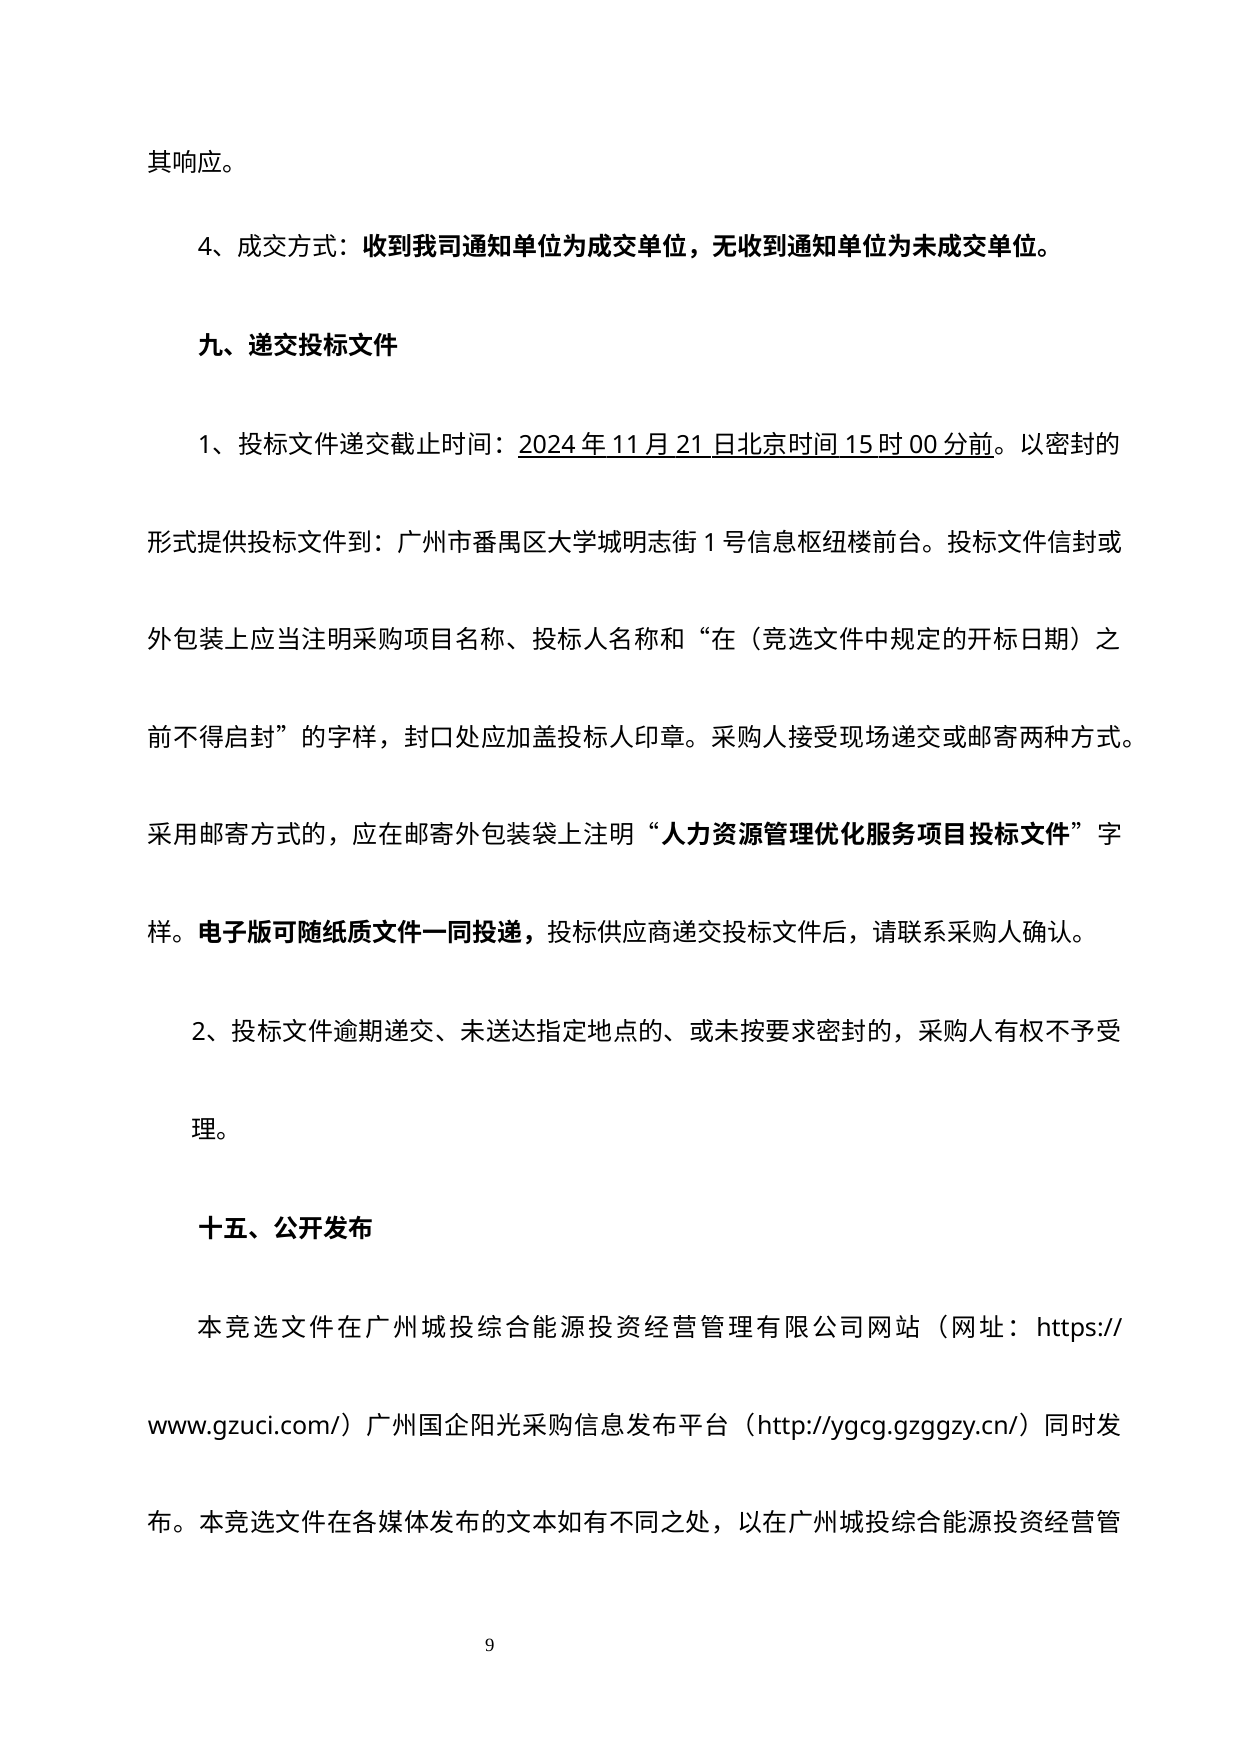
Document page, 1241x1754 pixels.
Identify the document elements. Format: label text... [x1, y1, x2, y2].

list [148, 128, 1122, 193]
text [148, 1293, 1122, 1553]
list 1、投标文件递交截止时间：2024年11月21 日北京时间15时00分前。以密封的形式提供投标文件到：广州市番禺区大学城明志街1号信息枢纽楼前台。投标文件信封或外包装上应当注明采购项目名称、投标人名称和“在（竞选文件中规定的开标日期）之前不得启封”的字样，封口处应加盖投标人印章。采购人接受现场递交或邮寄两种方式。采用邮寄方式的，应在邮寄外包装袋上注明“人力资源管理优化服务项目投标文件”字样。电子版可随纸质文件一同投递，投标供应商递交投标文件后，请联系采购人确认。 [148, 410, 1122, 963]
list 4、成交方式：收到我司通知单位为成交单位，无收到通知单位为未成交单位。 [148, 212, 1122, 277]
text 十五、公开发布 [198, 1194, 1122, 1259]
list 2、投标文件逾期递交、未送达指定地点的、或未按要求密封的，采购人有权不予受理。 [191, 997, 1122, 1160]
text 九、递交投标文件 [198, 311, 1122, 376]
